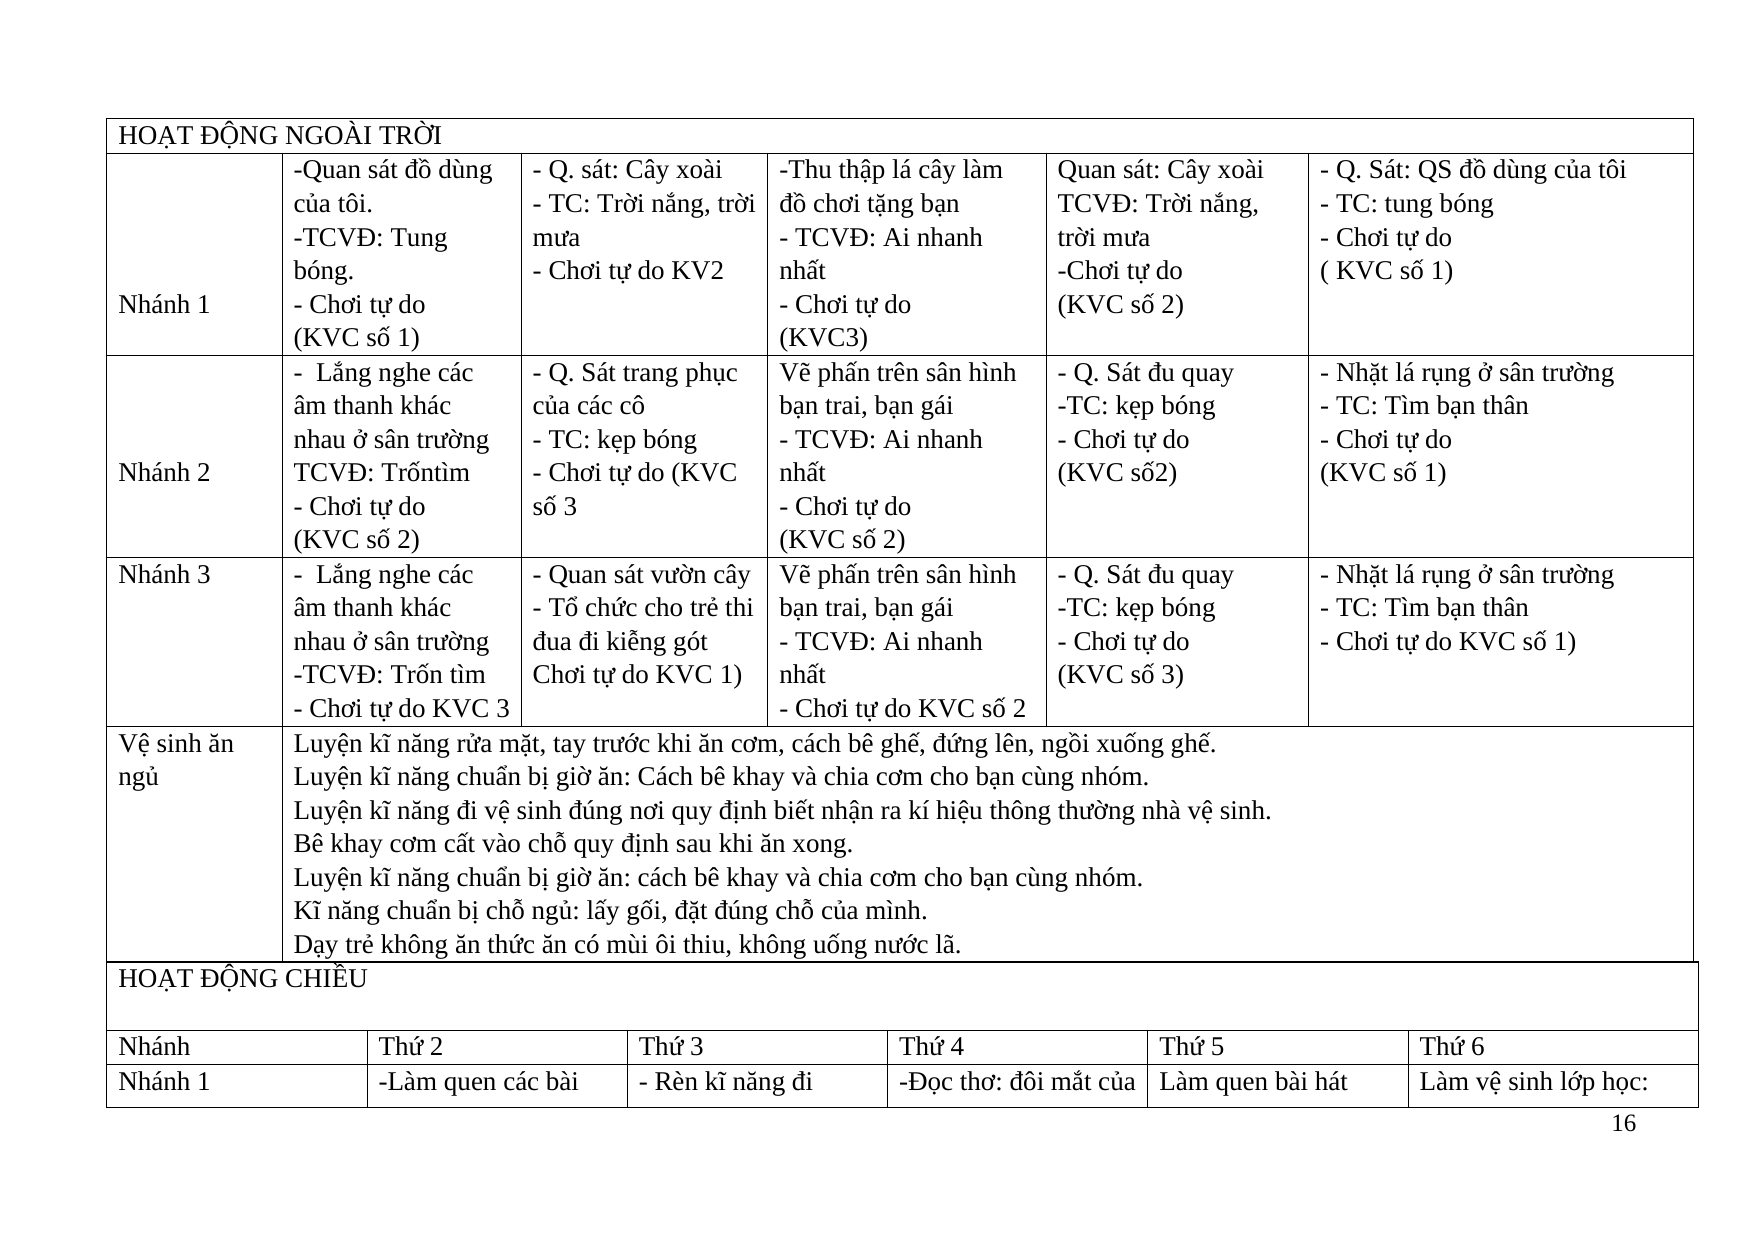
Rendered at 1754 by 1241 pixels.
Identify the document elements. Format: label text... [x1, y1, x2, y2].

table_cell Quan sát: Cây xoài TCVĐ: Trời nắng, trời mưa -Chơi tự do (KVC số 2) [1047, 154, 1308, 355]
table_cell - Lắng nghe các âm thanh khác nhau ở sân trường -TCVĐ: Trốn tìm - Chơi tự do KVC 3 [283, 558, 521, 726]
table_cell - Q. Sát trang phục của các cô - TC: kẹp bóng - Chơi tự do (KVC số 3 [522, 356, 767, 557]
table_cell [628, 1065, 887, 1107]
table_cell HOẠT ĐỘNG CHIỀU [107, 963, 1698, 1029]
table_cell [1148, 1065, 1408, 1107]
table_cell Thứ 5 [1148, 1031, 1408, 1064]
table_cell Nhánh 3 [107, 558, 282, 726]
table_cell Nhánh 1 [107, 154, 282, 355]
table_cell -Quan sát đồ dùng của tôi. -TCVĐ: Tung bóng. - Chơi tự do (KVC số 1) [283, 154, 521, 355]
table_cell Thứ 3 [628, 1031, 887, 1064]
table_cell Vệ sinh ăn ngủ [107, 727, 282, 961]
table_cell Thứ 2 [368, 1031, 627, 1064]
table_cell Thứ 6 [1409, 1031, 1698, 1064]
table_cell Thứ 4 [888, 1031, 1147, 1064]
table_cell HOẠT ĐỘNG NGOÀI TRỜI [107, 119, 1693, 153]
table_cell Vẽ phấn trên sân hình bạn trai, bạn gái - TCVĐ: Ai nhanh nhất - Chơi tự do KVC số 2 [768, 558, 1046, 726]
table_cell -Thu thập lá cây làm đồ chơi tặng bạn - TCVĐ: Ai nhanh nhất - Chơi tự do (KVC3) [768, 154, 1046, 355]
table_cell - Lắng nghe các âm thanh khác nhau ở sân trường TCVĐ: Trốntìm - Chơi tự do (KVC số 2) [283, 356, 521, 557]
table_cell Luyện kĩ năng rửa mặt, tay trước khi ăn cơm, cách bê ghế, đứng lên, ngồi xuống ghế. Luyện kĩ năng chuẩn bị giờ ăn: Cách bê khay và chia cơm cho bạn cùng nhóm. Luyện kĩ năng đi vệ sinh đúng nơi quy định biết nhận ra kí hiệu thông thường nhà vệ sinh. Bê khay cơm cất vào chỗ quy định sau khi ăn xong. Luyện kĩ năng chuẩn bị giờ ăn: cách bê khay và chia cơm cho bạn cùng nhóm. Kĩ năng chuẩn bị chỗ ngủ: lấy gối, đặt đúng chỗ của mình. Dạy trẻ không ăn thức ăn có mùi ôi thiu, không uống nước lã. [283, 727, 1693, 961]
table_cell - Q. Sát đu quay -TC: kẹp bóng - Chơi tự do (KVC số 3) [1047, 558, 1308, 726]
table_cell Vẽ phấn trên sân hình bạn trai, bạn gái - TCVĐ: Ai nhanh nhất - Chơi tự do (KVC số 2) [768, 356, 1046, 557]
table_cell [1409, 1065, 1698, 1107]
table_cell - Q. sát: Cây xoài - TC: Trời nắng, trời mưa - Chơi tự do KV2 [522, 154, 767, 355]
table_cell Nhánh 1 [107, 1065, 367, 1107]
table_cell - Nhặt lá rụng ở sân trường - TC: Tìm bạn thân - Chơi tự do (KVC số 1) [1309, 356, 1693, 557]
table_cell Nhánh [107, 1031, 367, 1064]
table_cell - Quan sát vườn cây - Tổ chức cho trẻ thi đua đi kiễng gót Chơi tự do KVC 1) [522, 558, 767, 726]
table_cell - Nhặt lá rụng ở sân trường - TC: Tìm bạn thân - Chơi tự do KVC số 1) [1309, 558, 1693, 726]
table_cell Nhánh 2 [107, 356, 282, 557]
table_cell - Q. Sát: QS đồ dùng của tôi - TC: tung bóng - Chơi tự do ( KVC số 1) [1309, 154, 1693, 355]
table_cell - Q. Sát đu quay -TC: kẹp bóng - Chơi tự do (KVC số2) [1047, 356, 1308, 557]
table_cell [888, 1065, 1147, 1107]
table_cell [368, 1065, 627, 1107]
